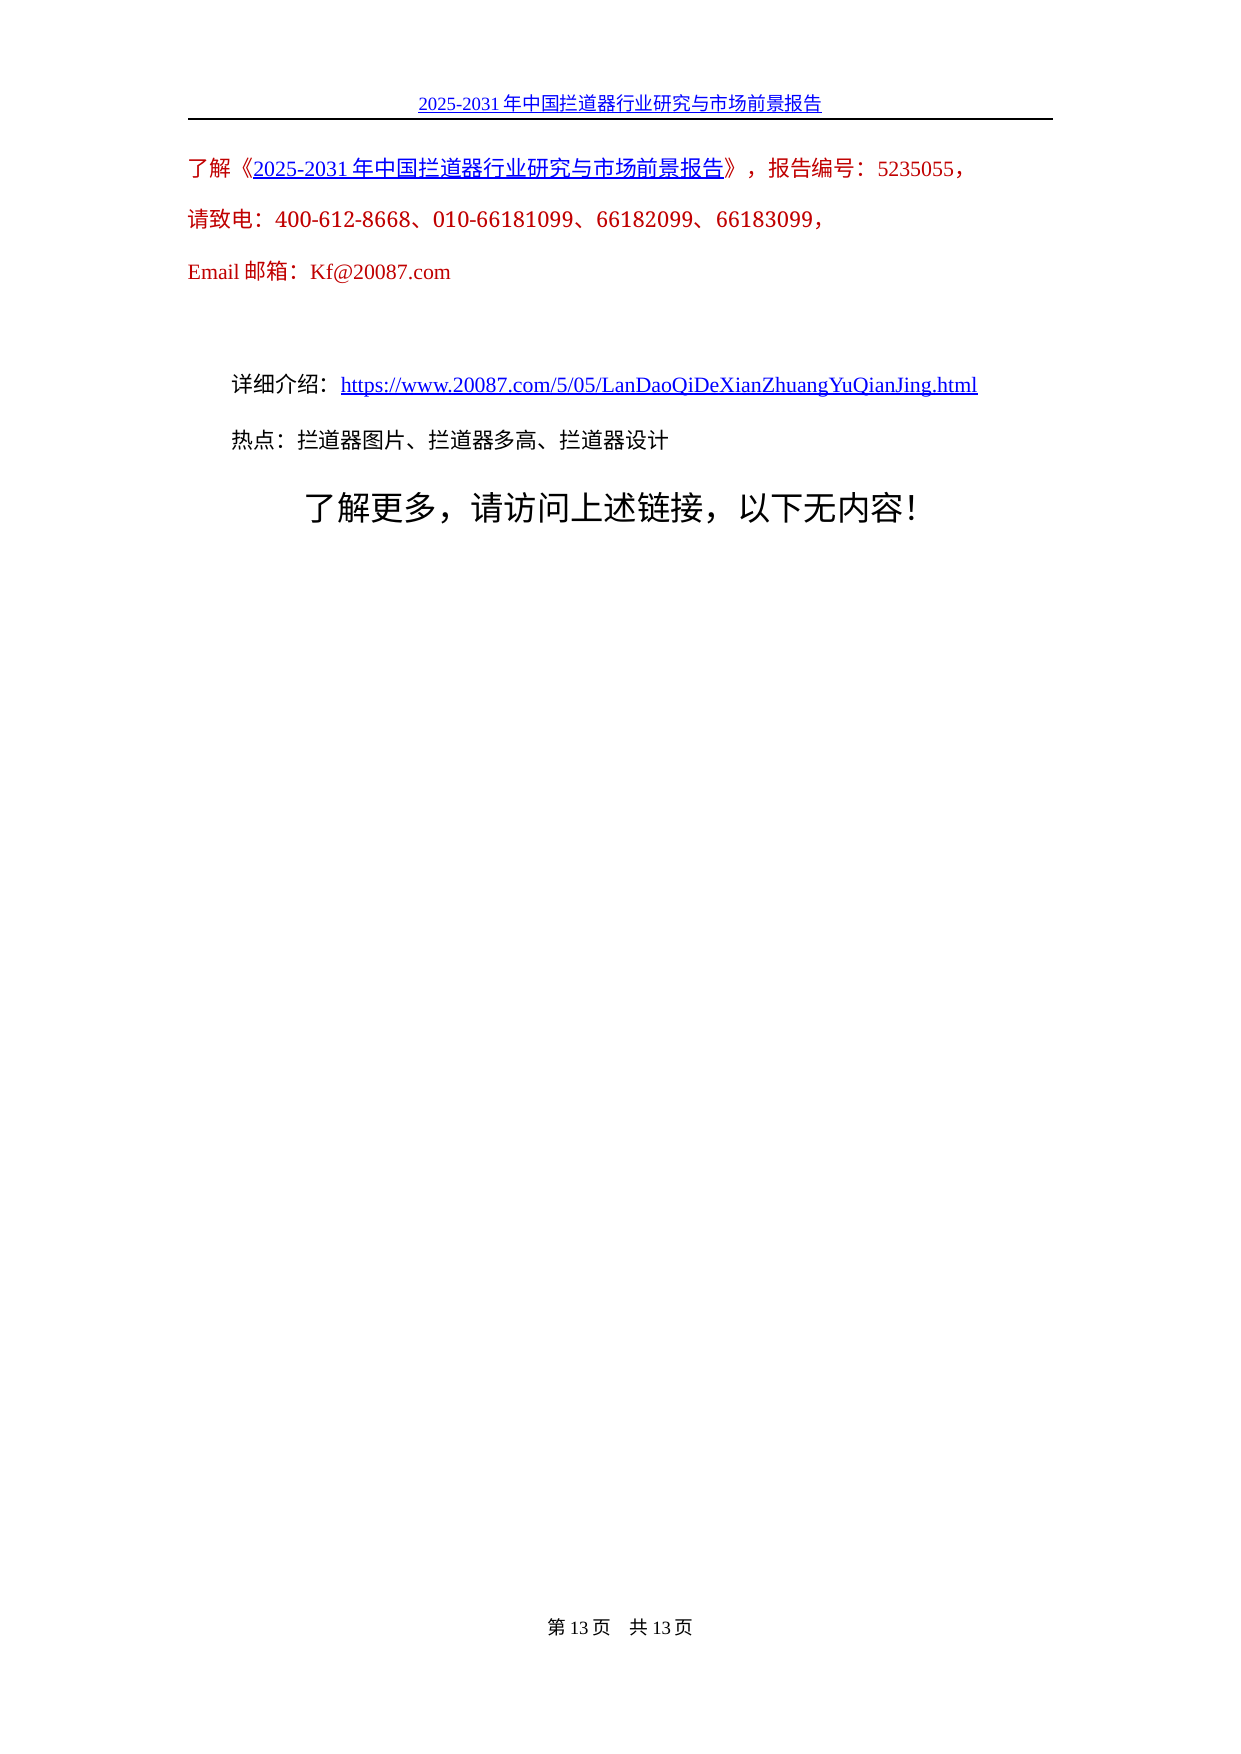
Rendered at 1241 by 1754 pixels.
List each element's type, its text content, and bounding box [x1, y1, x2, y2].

title 了解更多，请访问上述链接，以下无内容！ [187, 473, 1053, 538]
text 请致电：400-612-8668、010-66181099、66182099、66183099， [187, 202, 1053, 234]
text 热点：拦道器图片、拦道器多高、拦道器设计 [187, 423, 1053, 455]
text 了解《2025-2031年中国拦道器行业研究与市场前景报告》，报告编号：5235055， [187, 150, 1053, 183]
text 详细介绍：https://www.20087.com/5/05/LanDaoQiDeXianZhuangYuQianJing.html [187, 366, 1053, 399]
text Email邮箱：Kf@20087.com [187, 253, 1053, 286]
